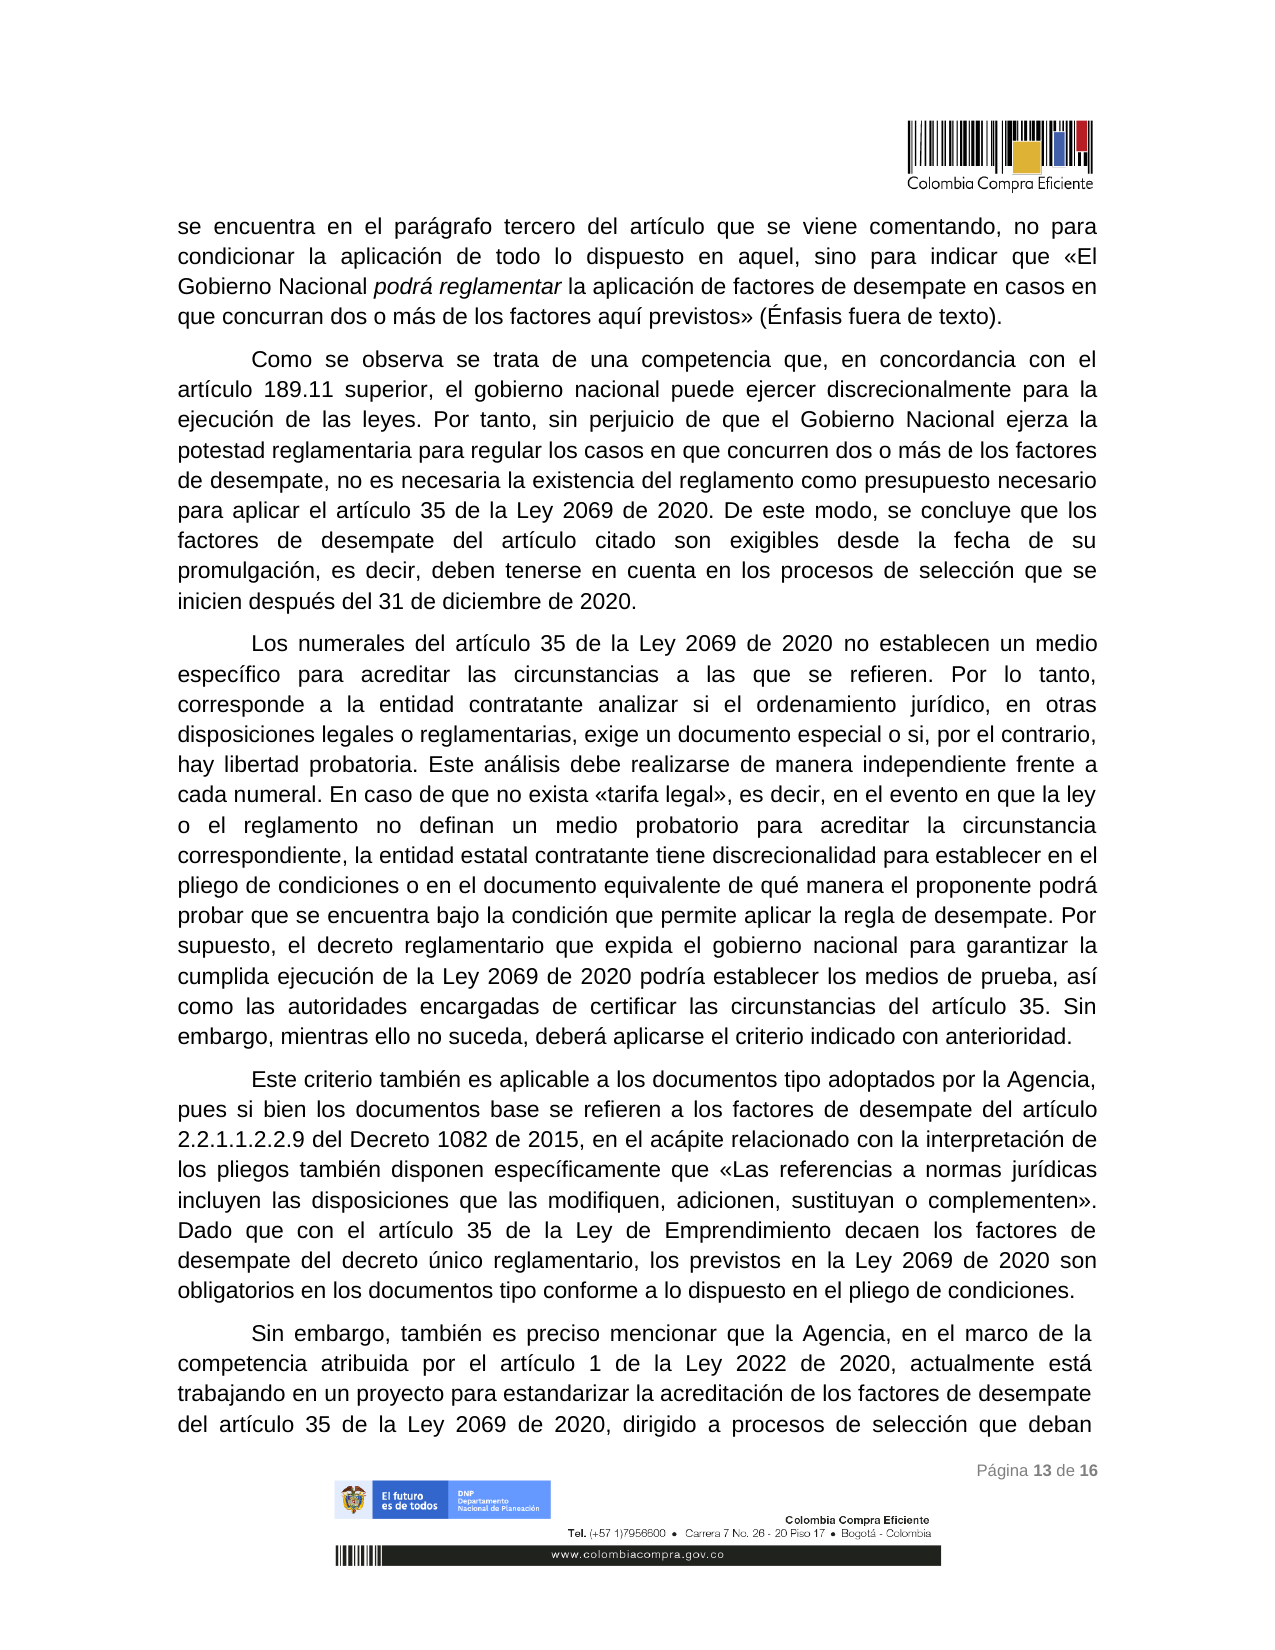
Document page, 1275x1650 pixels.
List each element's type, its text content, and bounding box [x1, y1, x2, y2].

text Este criterio también es aplicable a los documentos tipo adoptados por la Agencia, pues si bien los documentos base se refieren a los factores de desempate del artículo 2.2.1.1.2.2.9 del Decreto 1082 de 2015, en el acápite relacionado con la interpretación de los pliegos también disponen específicamente que «Las referencias a normas jurídicas incluyen las disposiciones que las modifiquen, adicionen, sustituyan o complementen». Dado que con el artículo 35 de la Ley de Emprendimiento decaen los factores de desempate del decreto único reglamentario, los previstos en la Ley 2069 de 2020 son obligatorios en los documentos tipo conforme a lo dispuesto en el pliego de condiciones. [177, 1066, 1098, 1303]
picture [334, 1480, 942, 1566]
text Los numerales del artículo 35 de la Ley 2069 de 2020 no establecen un medio específico para acreditar las circunstancias a las que se refieren. Por lo tanto, corresponde a la entidad contratante analizar si el ordenamiento jurídico, en otras disposiciones legales o reglamentarias, exige un documento especial o si, por el contrario, hay libertad probatoria. Este análisis debe realizarse de manera independiente frente a cada numeral. En caso de que no exista «tarifa legal», es decir, en el evento en que la ley o el reglamento no definan un medio probatorio para acreditar la circunstancia correspondiente, la entidad estatal contratante tiene discrecionalidad para establecer en el pliego de condiciones o en el documento equivalente de qué manera el proponente podrá probar que se encuentra bajo la condición que permite aplicar la regla de desempate. Por supuesto, el decreto reglamentario que expida el gobierno nacional para garantizar la cumplida ejecución de la Ley 2069 de 2020 podría establecer los medios de prueba, así como las autoridades encargadas de certificar las circunstancias del artículo 35. Sin embargo, mientras ello no suceda, deberá aplicarse el criterio indicado con anterioridad. [177, 630, 1098, 1049]
text Como se observa se trata de una competencia que, en concordancia con el artículo 189.11 superior, el gobierno nacional puede ejercer discrecionalmente para la ejecución de las leyes. Por tanto, sin perjuicio de que el Gobierno Nacional ejerza la potestad reglamentaria para regular los casos en que concurren dos o más de los factores de desempate, no es necesaria la existencia del reglamento como presupuesto necesario para aplicar el artículo 35 de la Ley 2069 de 2020. De este modo, se concluye que los factores de desempate del artículo citado son exigibles desde la fecha de su promulgación, es decir, deben tenerse en cuenta en los procesos de selección que se inicien después del 31 de diciembre de 2020. [177, 346, 1098, 614]
picture [899, 114, 1099, 196]
